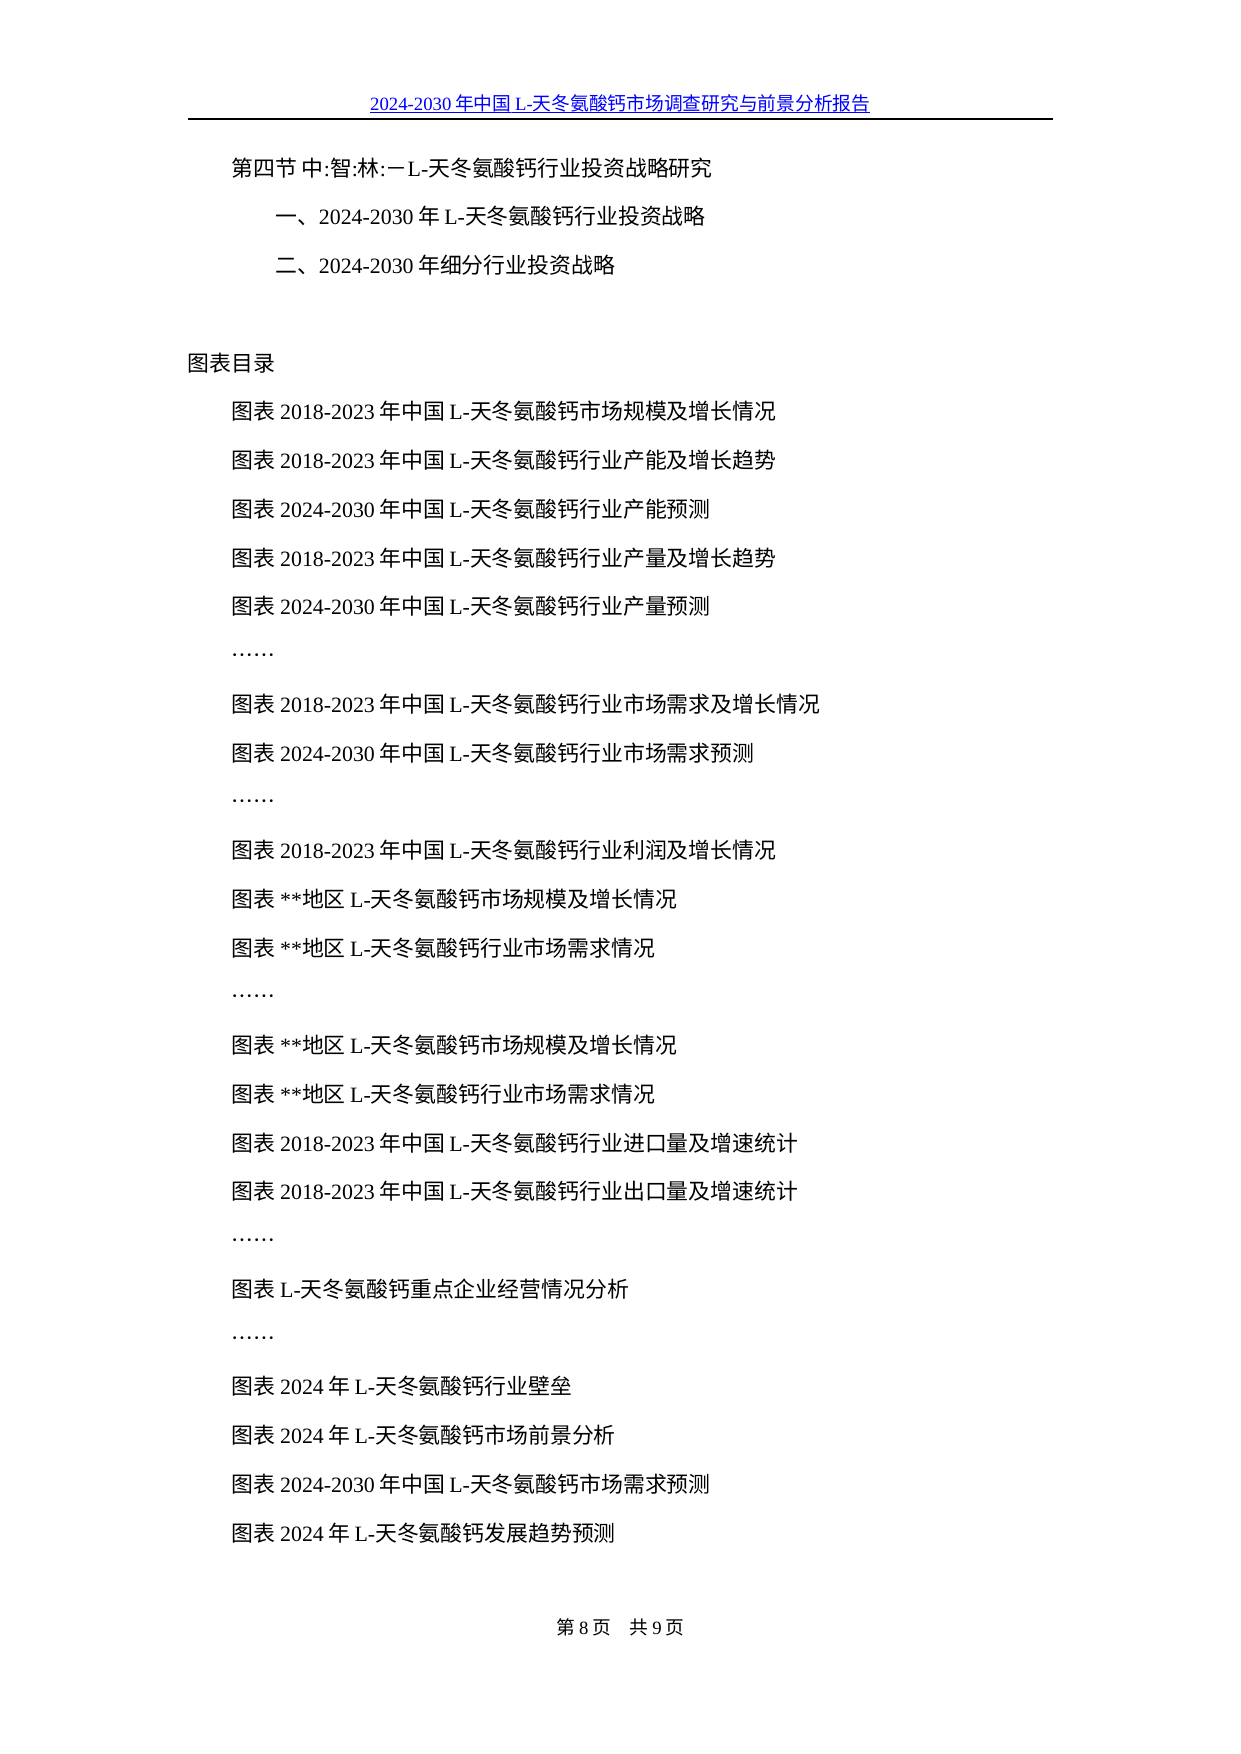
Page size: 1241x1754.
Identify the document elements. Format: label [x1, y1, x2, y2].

text [187, 150, 1053, 1548]
